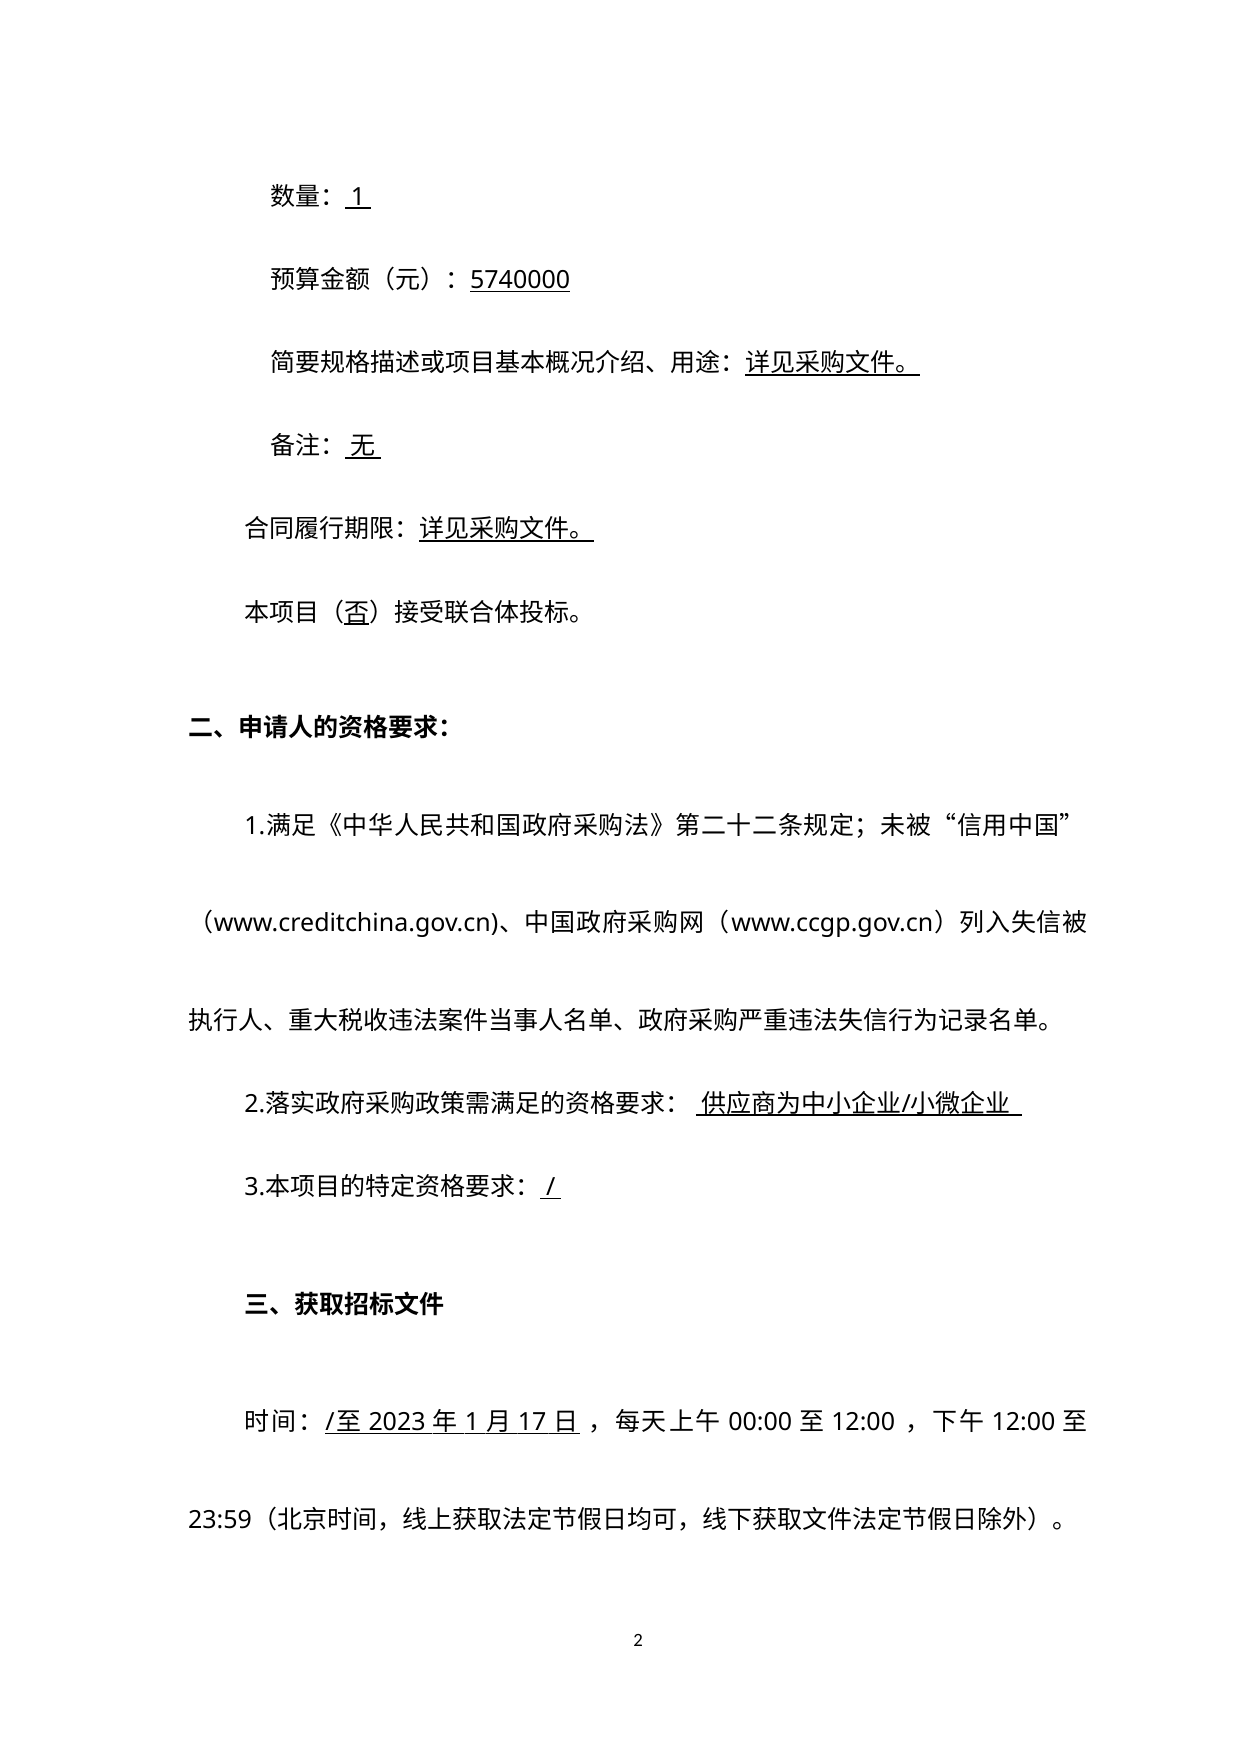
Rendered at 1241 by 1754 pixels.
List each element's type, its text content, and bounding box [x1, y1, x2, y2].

text 本项目（否）接受联合体投标。 [188, 578, 1088, 643]
text 3.本项目的特定资格要求： / [188, 1152, 1088, 1217]
text 预算金额（元）：5740000 [188, 245, 1088, 310]
text 备注： 无 [188, 411, 1088, 476]
text 三、获取招标文件 [188, 1270, 1088, 1335]
text 二、申请人的资格要求： [188, 693, 1088, 758]
text 1.满足《中华人民共和国政府采购法》第二十二条规定；未被“信用中国”（www.creditchina.gov.cn)、中国政府采购网（www.ccgp.gov.cn）列入失信被执行人、重大税收违法案件当事人名单、政府采购严重违法失信行为记录名单。 [188, 791, 1088, 1051]
text 简要规格描述或项目基本概况介绍、用途：详见采购文件。 [188, 328, 1088, 393]
text 合同履行期限：详见采购文件。 [188, 494, 1088, 559]
text 数量： 1 [188, 162, 1088, 227]
text 时间：/至2023年1月17日 ，每天上午00:00至12:00 ，下午12:00至23:59（北京时间，线上获取法定节假日均可，线下获取文件法定节假日除外）。 [188, 1387, 1088, 1550]
text 2.落实政府采购政策需满足的资格要求： 供应商为中小企业/小微企业 [188, 1069, 1088, 1134]
